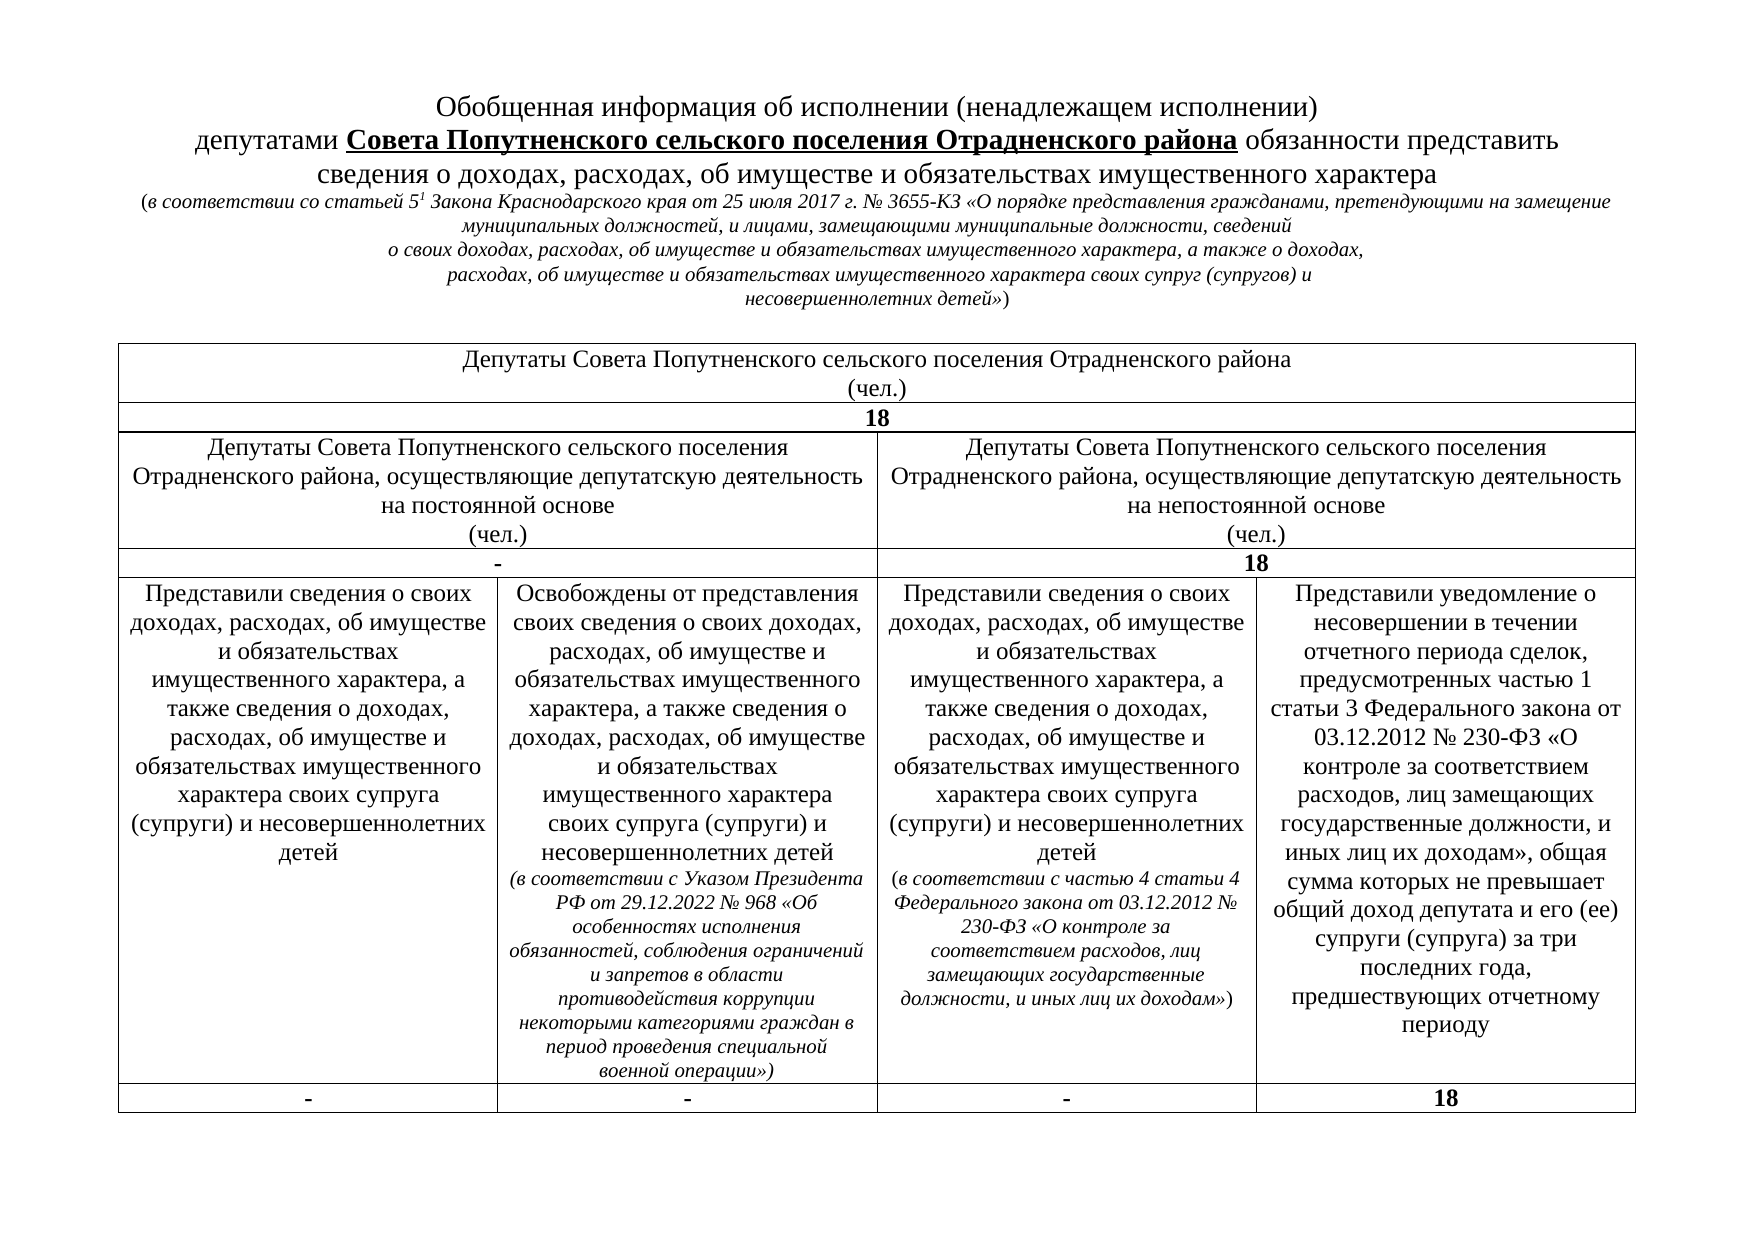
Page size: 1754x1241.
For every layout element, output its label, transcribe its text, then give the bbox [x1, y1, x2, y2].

table_cell - [878, 1084, 1256, 1112]
table_cell Депутаты Совета Попутненского сельского поселения Отрадненского района, осуществляющие депутатскую деятельность на непостоянной основе (чел.) [878, 433, 1635, 547]
table_cell - [498, 1084, 877, 1112]
table_cell Освобождены от представления своих сведения о своих доходах, расходах, об имуществе и обязательствах имущественного характера, а также сведения о доходах, расходах, об имуществе и обязательствах имущественного характера своих супруга (супруги) и несовершеннолетних детей (в соответствии с Указом Президента РФ от 29.12.2022 № 968 «Об особенностях исполнения обязанностей, соблюдения ограничений и запретов в области противодействия коррупции некоторыми категориями граждан в период проведения специальной военной операции») [498, 578, 877, 1082]
text Обобщенная информация об исполнении (ненадлежащем исполнении) [118, 89, 1636, 122]
text несовершеннолетних детей») [118, 286, 1636, 309]
table_cell Депутаты Совета Попутненского сельского поселения Отрадненского района, осуществляющие депутатскую деятельность на постоянной основе (чел.) [119, 433, 877, 547]
table_cell Представили уведомление о несовершении в течении отчетного периода сделок, предусмотренных частью 1 статьи 3 Федерального закона от 03.12.2012 № 230-ФЗ «О контроле за соответствием расходов, лиц замещающих государственные должности, и иных лиц их доходам», общая сумма которых не превышает общий доход депутата и его (ее) супруги (супруга) за три последних года, предшествующих отчетному периоду [1257, 578, 1635, 1082]
table_cell Представили сведения о своих доходах, расходах, об имуществе и обязательствах имущественного характера, а также сведения о доходах, расходах, об имуществе и обязательствах имущественного характера своих супруга (супруги) и несовершеннолетних детей [119, 578, 497, 1082]
table_cell 18 [878, 549, 1635, 577]
table_cell - [119, 1084, 497, 1112]
table_cell - [119, 549, 877, 577]
text (в соответствии со статьей 51 Закона Краснодарского края от 25 июля 2017 г. № 3655-КЗ «О порядке представления гражданами, претендующими на замещение муниципальных должностей, и лицами, замещающими муниципальные должности, сведений [118, 189, 1636, 237]
table_header Депутаты Совета Попутненского сельского поселения Отрадненского района (чел.) [119, 344, 1635, 402]
table_cell Представили сведения о своих доходах, расходах, об имуществе и обязательствах имущественного характера, а также сведения о доходах, расходах, об имуществе и обязательствах имущественного характера своих супруга (супруги) и несовершеннолетних детей (в соответствии с частью 4 статьи 4 Федерального закона от 03.12.2012 № 230-ФЗ «О контроле за соответствием расходов, лиц замещающих государственные должности, и иных лиц их доходам») [878, 578, 1256, 1082]
table_cell 18 [119, 403, 1635, 431]
table_cell 18 [1257, 1084, 1635, 1112]
text депутатами Совета Попутненского сельского поселения Отрадненского района обязанности представить [118, 122, 1636, 156]
text о своих доходах, расходах, об имуществе и обязательствах имущественного характера, а также о доходах, [118, 237, 1636, 261]
text сведения о доходах, расходах, об имуществе и обязательствах имущественного характера [118, 156, 1636, 189]
text расходах, об имуществе и обязательствах имущественного характера своих супруг (супругов) и [118, 261, 1636, 286]
